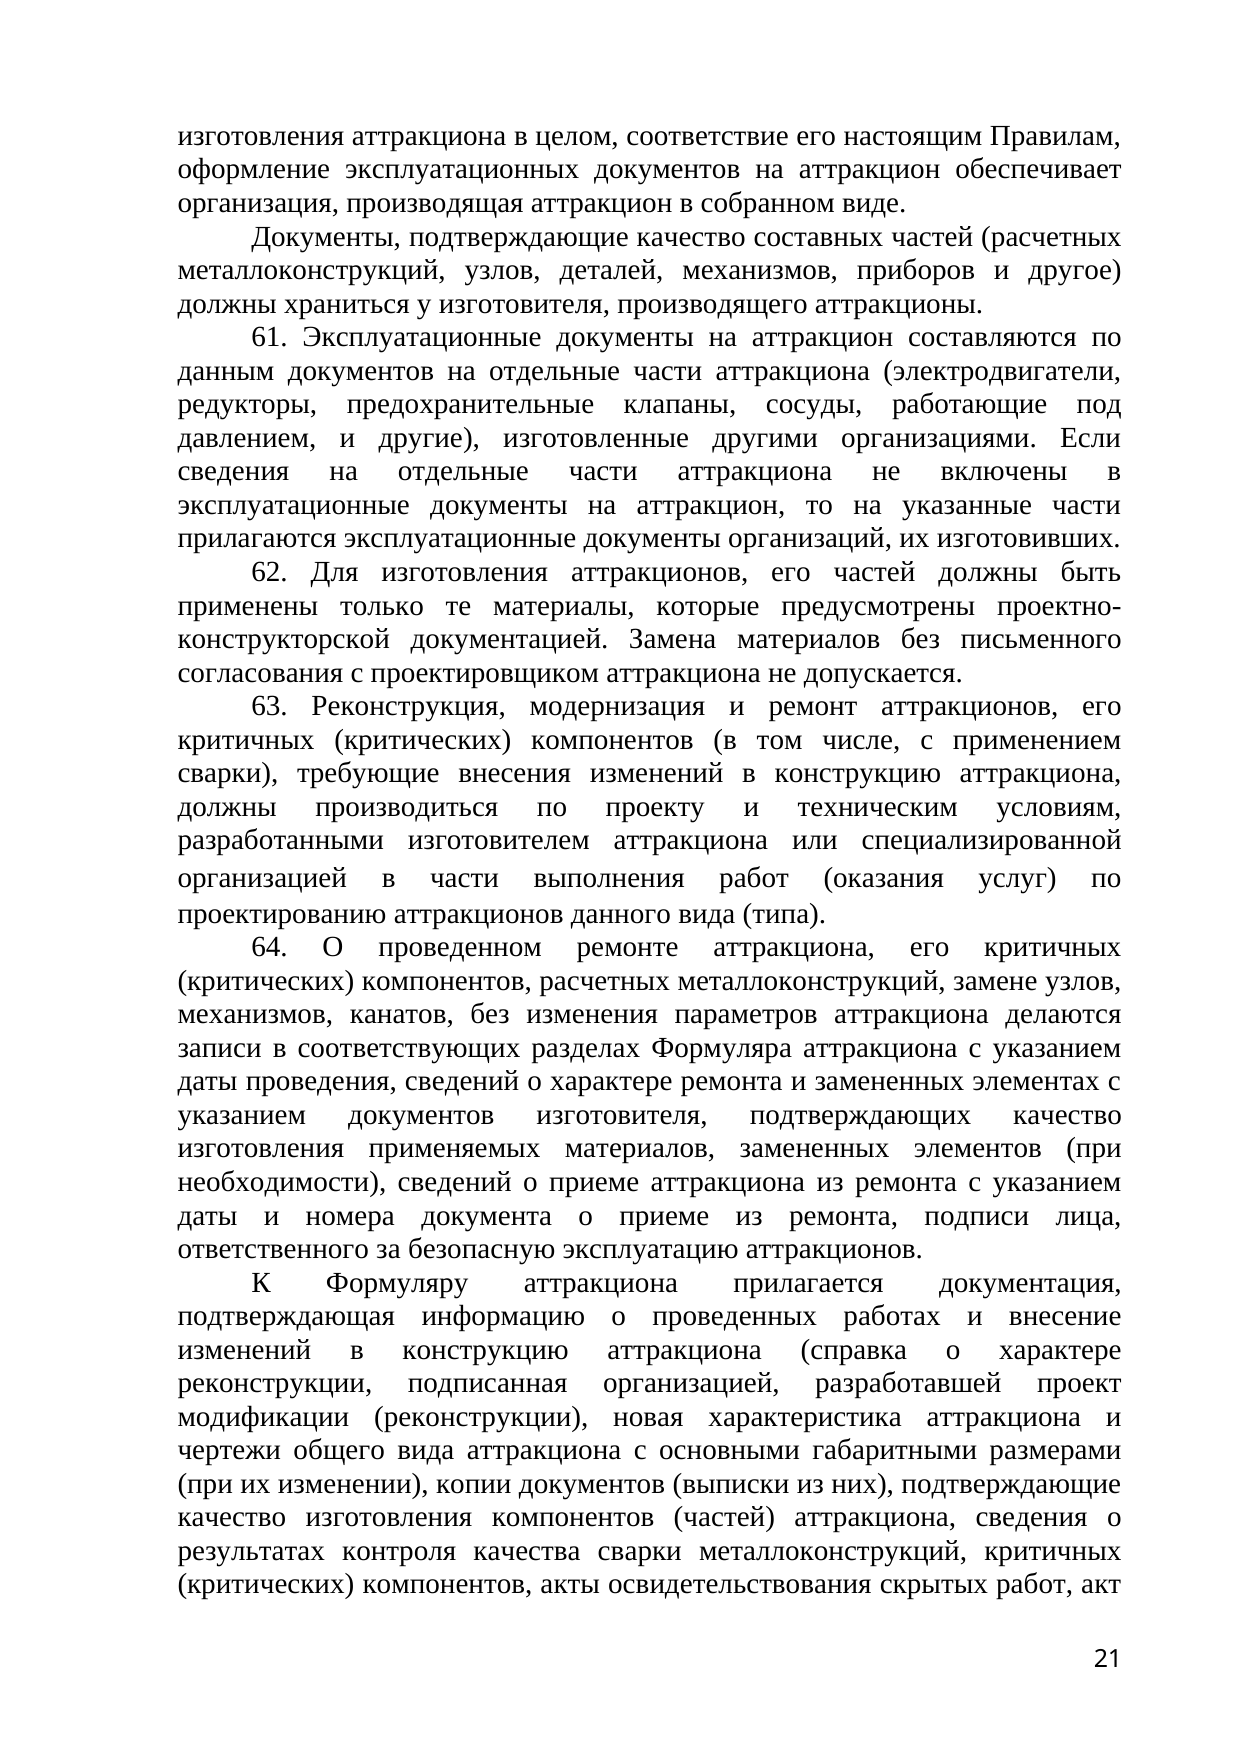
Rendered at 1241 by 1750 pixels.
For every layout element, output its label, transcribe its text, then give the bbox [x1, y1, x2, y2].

text 63. Реконструкция, модернизация и ремонт аттракционов, его критичных (критических) компонентов (в том числе, с применением сварки), требующие внесения изменений в конструкцию аттракциона, должны производиться по проекту и техническим условиям, разработанными изготовителем аттракциона или специализированной организацией в части выполнения работ (оказания услуг) по проектированию аттракционов данного вида (типа). [177, 688, 1122, 929]
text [177, 1265, 1122, 1600]
text Документы, подтверждающие качество составных частей (расчетных металлоконструкций, узлов, деталей, механизмов, приборов и другое) должны храниться у изготовителя, производящего аттракционы. [177, 219, 1122, 319]
text 64. О проведенном ремонте аттракциона, его критичных (критических) компонентов, расчетных металлоконструкций, замене узлов, механизмов, канатов, без изменения параметров аттракциона делаются записи в соответствующих разделах Формуляра аттракциона с указанием даты проведения, сведений о характере ремонта и замененных элементах с указанием документов изготовителя, подтверждающих качество изготовления применяемых материалов, замененных элементов (при необходимости), сведений о приеме аттракциона из ремонта с указанием даты и номера документа о приеме из ремонта, подписи лица, ответственного за безопасную эксплуатацию аттракционов. [177, 929, 1122, 1265]
text 62. Для изготовления аттракционов, его частей должны быть применены только те материалы, которые предусмотрены проектно-конструкторской документацией. Замена материалов без письменного согласования с проектировщиком аттракциона не допускается. [177, 554, 1122, 688]
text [177, 118, 1122, 219]
text 61. Эксплуатационные документы на аттракцион составляются по данным документов на отдельные части аттракциона (электродвигатели, редукторы, предохранительные клапаны, сосуды, работающие под давлением, и другие), изготовленные другими организациями. Если сведения на отдельные части аттракциона не включены в эксплуатационные документы на аттракцион, то на указанные части прилагаются эксплуатационные документы организаций, их изготовивших. [177, 319, 1122, 554]
